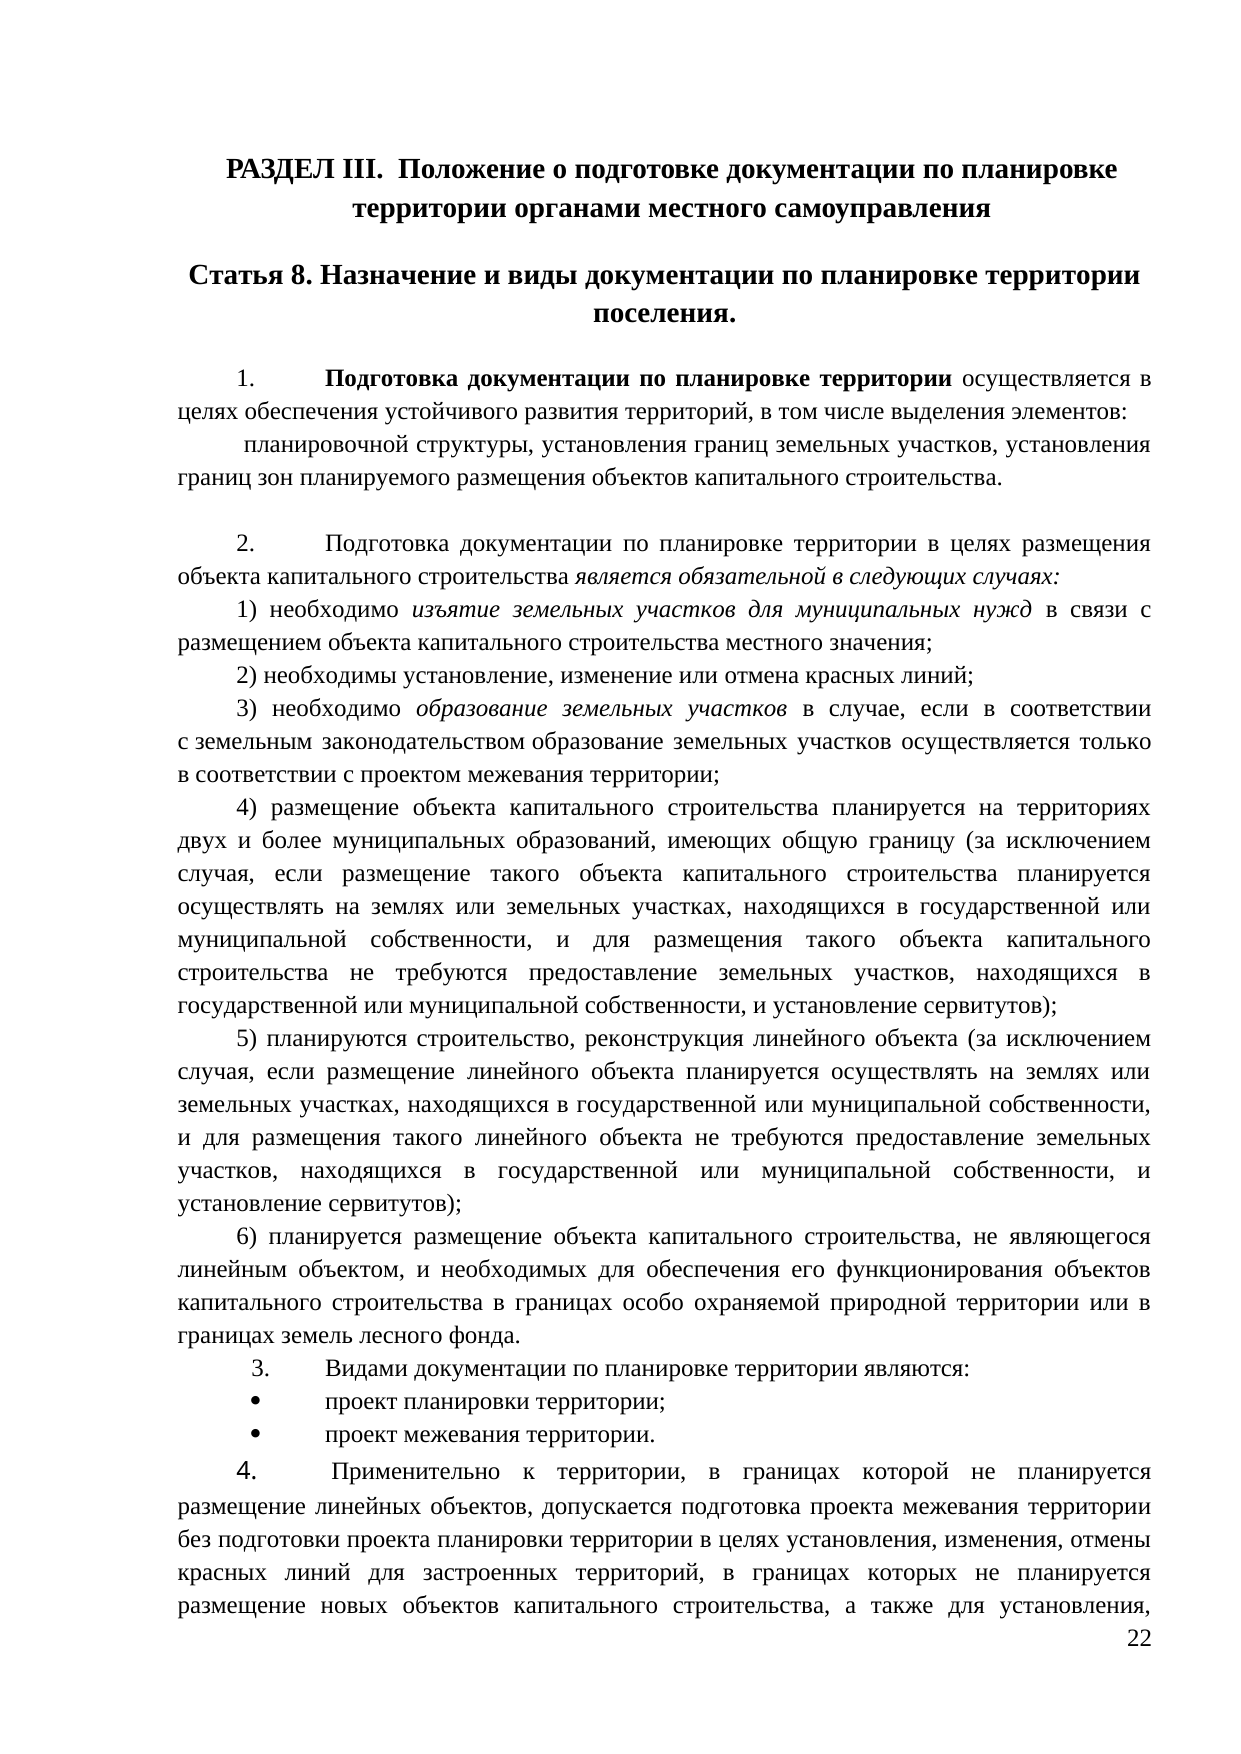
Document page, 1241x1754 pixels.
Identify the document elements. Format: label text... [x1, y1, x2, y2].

text 2) необходимы установление, изменение или отмена красных линий; [177, 660, 1152, 689]
text 1) необходимо изъятие земельных участков для муниципальных нужд в связи с размещением объекта капитального строительства местного значения; [177, 594, 1152, 656]
text 2. Подготовка документации по планировке территории в целях размещения объекта капитального строительства является обязательной в следующих случаях: [177, 528, 1152, 590]
text 4) размещение объекта капитального строительства планируется на территориях двух и более муниципальных образований, имеющих общую границу (за исключением случая, если размещение такого объекта капитального строительства планируется осуществлять на землях или земельных участках, находящихся в государственной или муниципальной собственности, и для размещения такого объекта капитального строительства не требуются предоставление земельных участков, находящихся в государственной или муниципальной собственности, и установление сервитутов); [177, 792, 1152, 1019]
text 6) планируется размещение объекта капитального строительства, не являющегося линейным объектом, и необходимых для обеспечения его функционирования объектов капитального строительства в границах особо охраняемой природной территории или в границах земель лесного фонда. [177, 1221, 1152, 1349]
text 3. Видами документации по планировке территории являются: [177, 1353, 1152, 1382]
text 3) необходимо образование земельных участков в случае, если в соответствии с земельным законодательством образование земельных участков осуществляется только в соответствии с проектом межевания территории; [177, 693, 1152, 788]
list проект планировки территории; [177, 1386, 1152, 1415]
subtitle Статья 8. Назначение и виды документации по планировке территории поселения. [177, 257, 1152, 329]
text 5) планируются строительство, реконструкция линейного объекта (за исключением случая, если размещение линейного объекта планируется осуществлять на землях или земельных участках, находящихся в государственной или муниципальной собственности, и для размещения такого линейного объекта не требуются предоставление земельных участков, находящихся в государственной или муниципальной собственности, и установление сервитутов); [177, 1023, 1152, 1217]
text планировочной структуры, установления границ земельных участков, установления границ зон планируемого размещения объектов капитального строительства. [177, 429, 1152, 491]
list проект межевания территории. [177, 1419, 1152, 1448]
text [177, 1452, 1152, 1619]
text 1. Подготовка документации по планировке территории осуществляется в целях обеспечения устойчивого развития территорий, в том числе выделения элементов: [177, 363, 1152, 424]
subtitle РАЗДЕЛ III. Положение о подготовке документации по планировке территории органами местного самоуправления [192, 151, 1152, 223]
